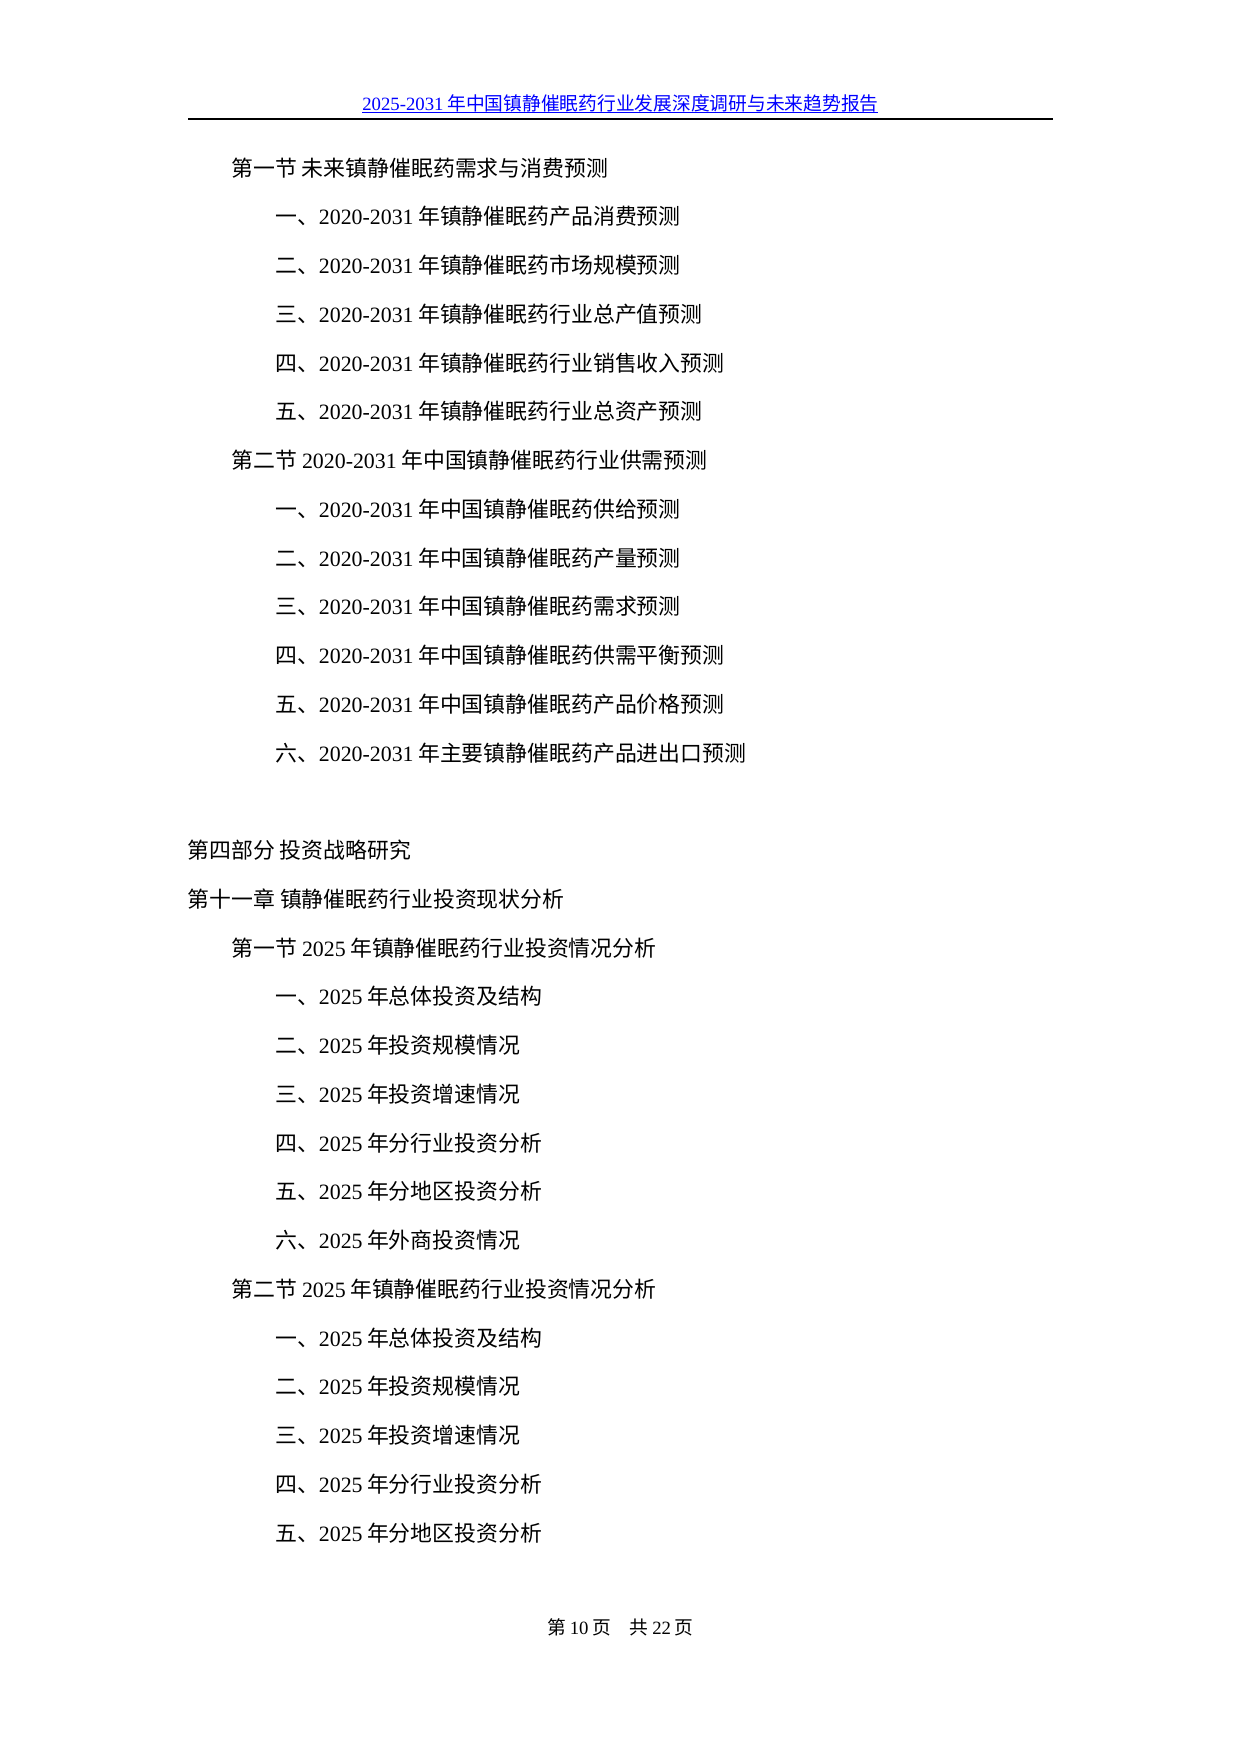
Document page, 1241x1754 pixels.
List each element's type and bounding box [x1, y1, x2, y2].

text [187, 150, 1053, 1548]
